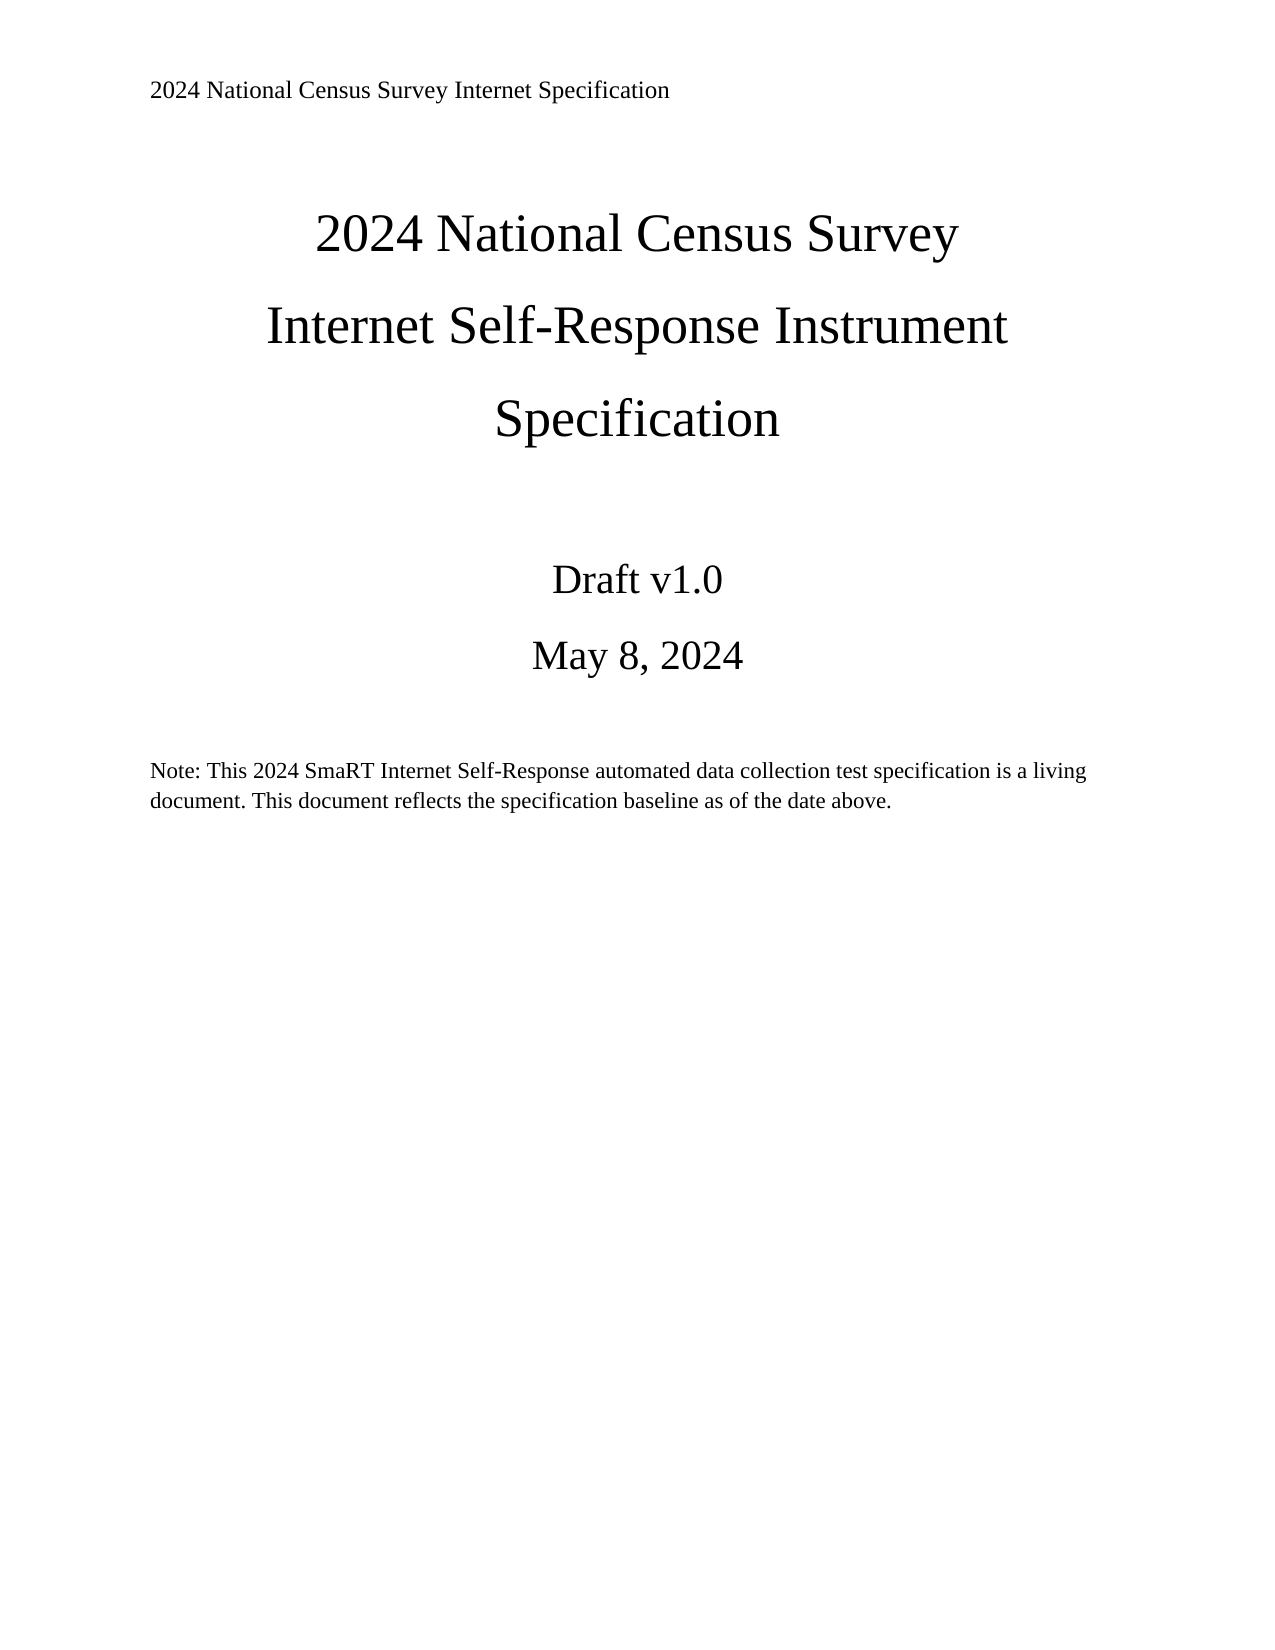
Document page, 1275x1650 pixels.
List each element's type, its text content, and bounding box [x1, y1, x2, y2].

text 2024 National Census Survey [150, 201, 1125, 263]
text Draft v1.0 [150, 554, 1125, 602]
text Specification [150, 386, 1125, 448]
text Note: This 2024 SmaRT Internet Self-Response automated data collection test specification is a living document. This document reflects the specification baseline as of the date above. [150, 757, 1125, 814]
text Internet Self-Response Instrument [150, 293, 1125, 356]
text May 8, 2024 [150, 630, 1125, 678]
